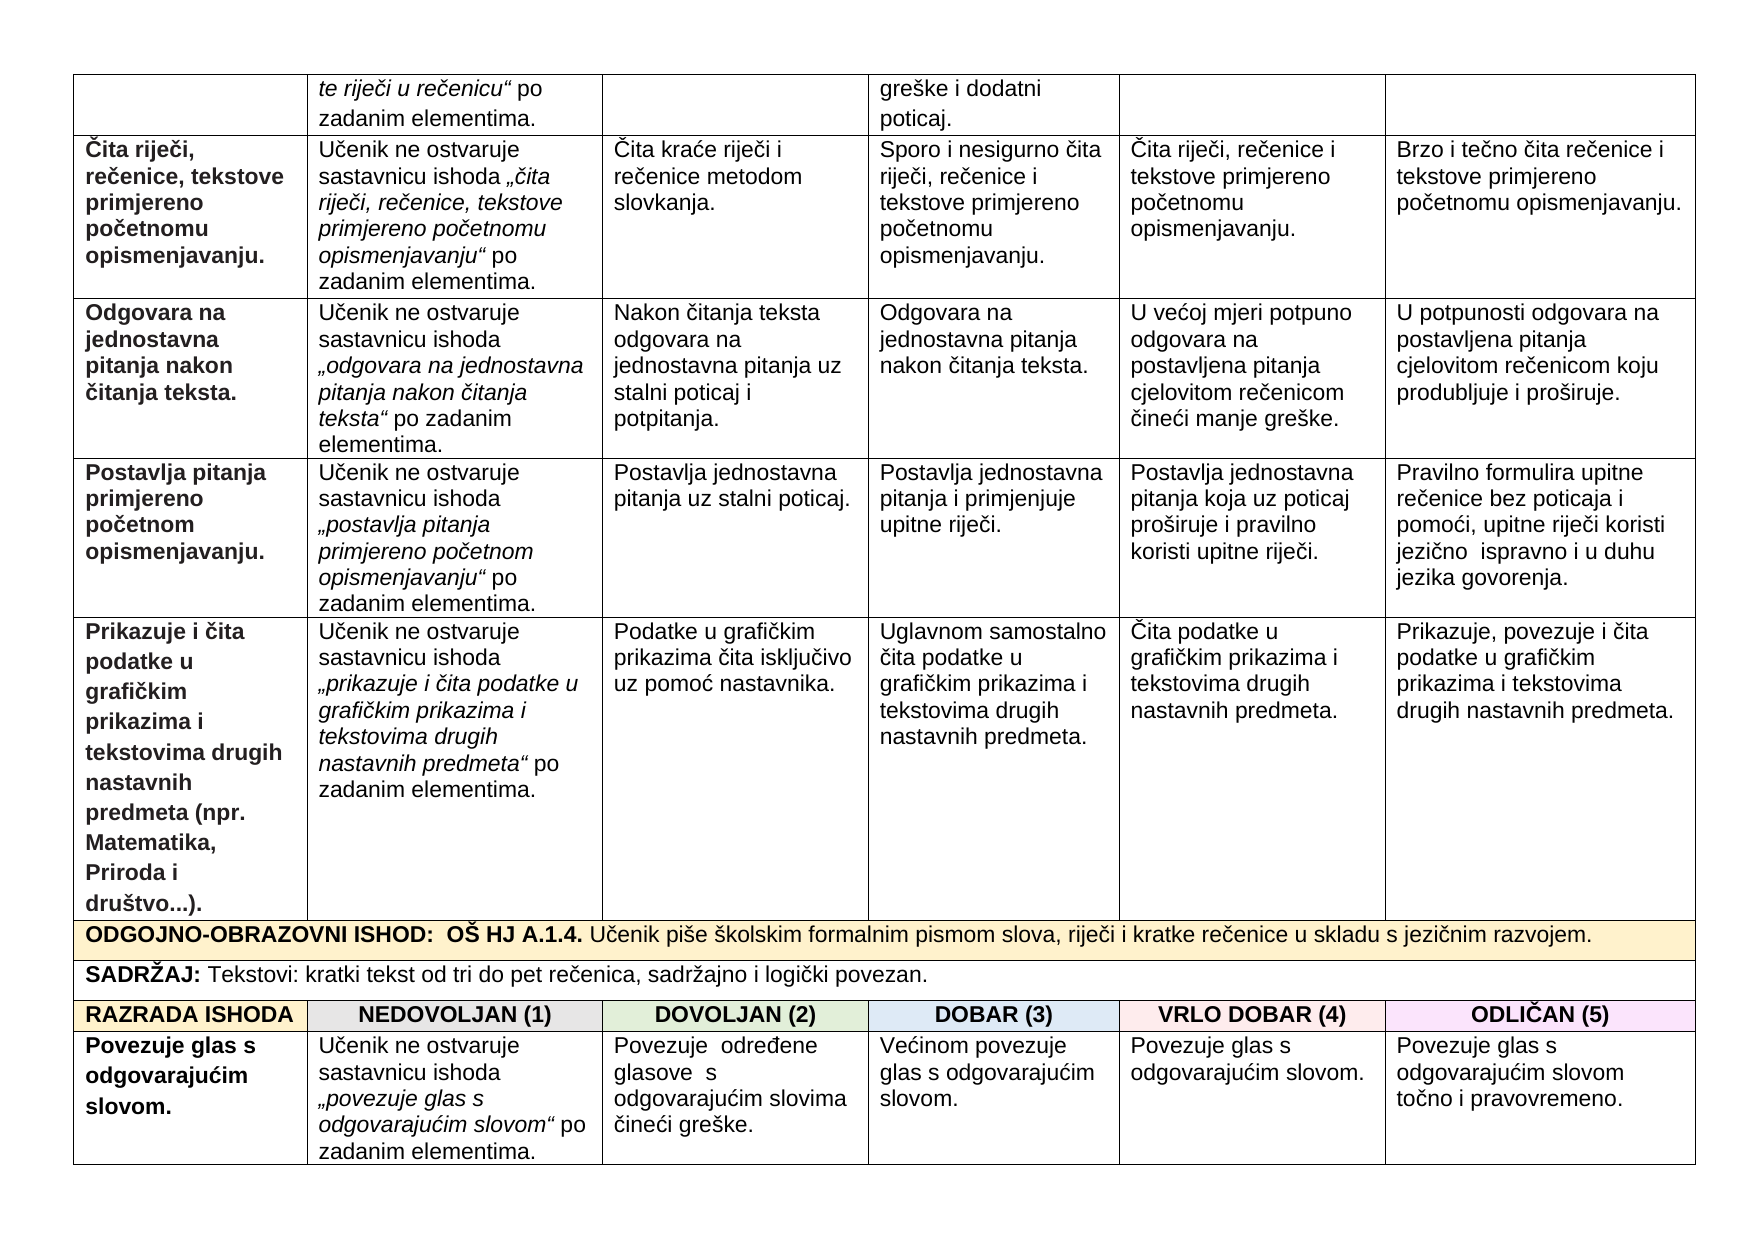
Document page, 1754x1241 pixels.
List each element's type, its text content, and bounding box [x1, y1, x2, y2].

table_cell Učenik ne ostvaruje sastavnicu ishoda „odgovara na jednostavna pitanja nakon čitanja teksta“ po zadanim elementima. [308, 299, 602, 457]
table_cell Sporo i nesigurno čita riječi, rečenice i tekstove primjereno početnomu opismenjavanju. [869, 136, 1119, 298]
table_cell Povezuje glas s odgovarajućim slovom. [74, 1032, 307, 1164]
table_cell VRLO DOBAR (4) [1120, 1001, 1385, 1031]
table_cell ODLIČAN (5) [1386, 1001, 1695, 1031]
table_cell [869, 75, 1119, 135]
table_cell Podatke u grafičkim prikazima čita isključivo uz pomoć nastavnika. [603, 618, 868, 920]
table_cell Odgovara na jednostavna pitanja nakon čitanja teksta. [74, 299, 307, 457]
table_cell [1386, 75, 1695, 135]
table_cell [1120, 75, 1385, 135]
table_cell DOVOLJAN (2) [603, 1001, 868, 1031]
table_cell Učenik ne ostvaruje sastavnicu ishoda „prikazuje i čita podatke u grafičkim prikazima i tekstovima drugih nastavnih predmeta“ po zadanim elementima. [308, 618, 602, 920]
table_cell Čita podatke u grafičkim prikazima i tekstovima drugih nastavnih predmeta. [1120, 618, 1385, 920]
table_cell SADRŽAJ: Tekstovi: kratki tekst od tri do pet rečenica, sadržajno i logički povezan. [74, 961, 1695, 1000]
table_cell Većinom povezuje glas s odgovarajućim slovom. [869, 1032, 1119, 1164]
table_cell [74, 75, 307, 135]
table_cell RAZRADA ISHODA [74, 1001, 307, 1031]
table_cell ODGOJNO-OBRAZOVNI ISHOD: OŠ HJ A.1.4. Učenik piše školskim formalnim pismom slova, riječi i kratke rečenice u skladu s jezičnim razvojem. [74, 921, 1695, 960]
table_cell Postavlja jednostavna pitanja i primjenjuje upitne riječi. [869, 459, 1119, 617]
table_cell NEDOVOLJAN (1) [308, 1001, 602, 1031]
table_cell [308, 75, 602, 135]
table_cell Čita riječi, rečenice i tekstove primjereno početnomu opismenjavanju. [1120, 136, 1385, 298]
table_cell Postavlja jednostavna pitanja koja uz poticaj proširuje i pravilno koristi upitne riječi. [1120, 459, 1385, 617]
table_cell Čita riječi, rečenice, tekstove primjereno početnomu opismenjavanju. [74, 136, 307, 298]
table_cell Učenik ne ostvaruje sastavnicu ishoda „povezuje glas s odgovarajućim slovom“ po zadanim elementima. [308, 1032, 602, 1164]
table_cell Prikazuje i čita podatke u grafičkim prikazima i tekstovima drugih nastavnih predmeta (npr. Matematika, Priroda i društvo...). [74, 618, 307, 920]
table_cell U većoj mjeri potpuno odgovara na postavljena pitanja cjelovitom rečenicom čineći manje greške. [1120, 299, 1385, 457]
table_cell Prikazuje, povezuje i čita podatke u grafičkim prikazima i tekstovima drugih nastavnih predmeta. [1386, 618, 1695, 920]
table_cell Pravilno formulira upitne rečenice bez poticaja i pomoći, upitne riječi koristi jezično ispravno i u duhu jezika govorenja. [1386, 459, 1695, 617]
table_cell Brzo i tečno čita rečenice i tekstove primjereno početnomu opismenjavanju. [1386, 136, 1695, 298]
table_cell Povezuje određene glasove s odgovarajućim slovima čineći greške. [603, 1032, 868, 1164]
table_cell DOBAR (3) [869, 1001, 1119, 1031]
table_cell Čita kraće riječi i rečenice metodom slovkanja. [603, 136, 868, 298]
table_cell Povezuje glas s odgovarajućim slovom točno i pravovremeno. [1386, 1032, 1695, 1164]
table_cell Učenik ne ostvaruje sastavnicu ishoda „postavlja pitanja primjereno početnom opismenjavanju“ po zadanim elementima. [308, 459, 602, 617]
table_cell Nakon čitanja teksta odgovara na jednostavna pitanja uz stalni poticaj i potpitanja. [603, 299, 868, 457]
table_cell Odgovara na jednostavna pitanja nakon čitanja teksta. [869, 299, 1119, 457]
table_cell Uglavnom samostalno čita podatke u grafičkim prikazima i tekstovima drugih nastavnih predmeta. [869, 618, 1119, 920]
table_cell Učenik ne ostvaruje sastavnicu ishoda „čita riječi, rečenice, tekstove primjereno početnomu opismenjavanju“ po zadanim elementima. [308, 136, 602, 298]
table_cell Povezuje glas s odgovarajućim slovom. [1120, 1032, 1385, 1164]
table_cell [603, 75, 868, 135]
table_cell Postavlja pitanja primjereno početnom opismenjavanju. [74, 459, 307, 617]
table_cell Postavlja jednostavna pitanja uz stalni poticaj. [603, 459, 868, 617]
table_cell U potpunosti odgovara na postavljena pitanja cjelovitom rečenicom koju produbljuje i proširuje. [1386, 299, 1695, 457]
